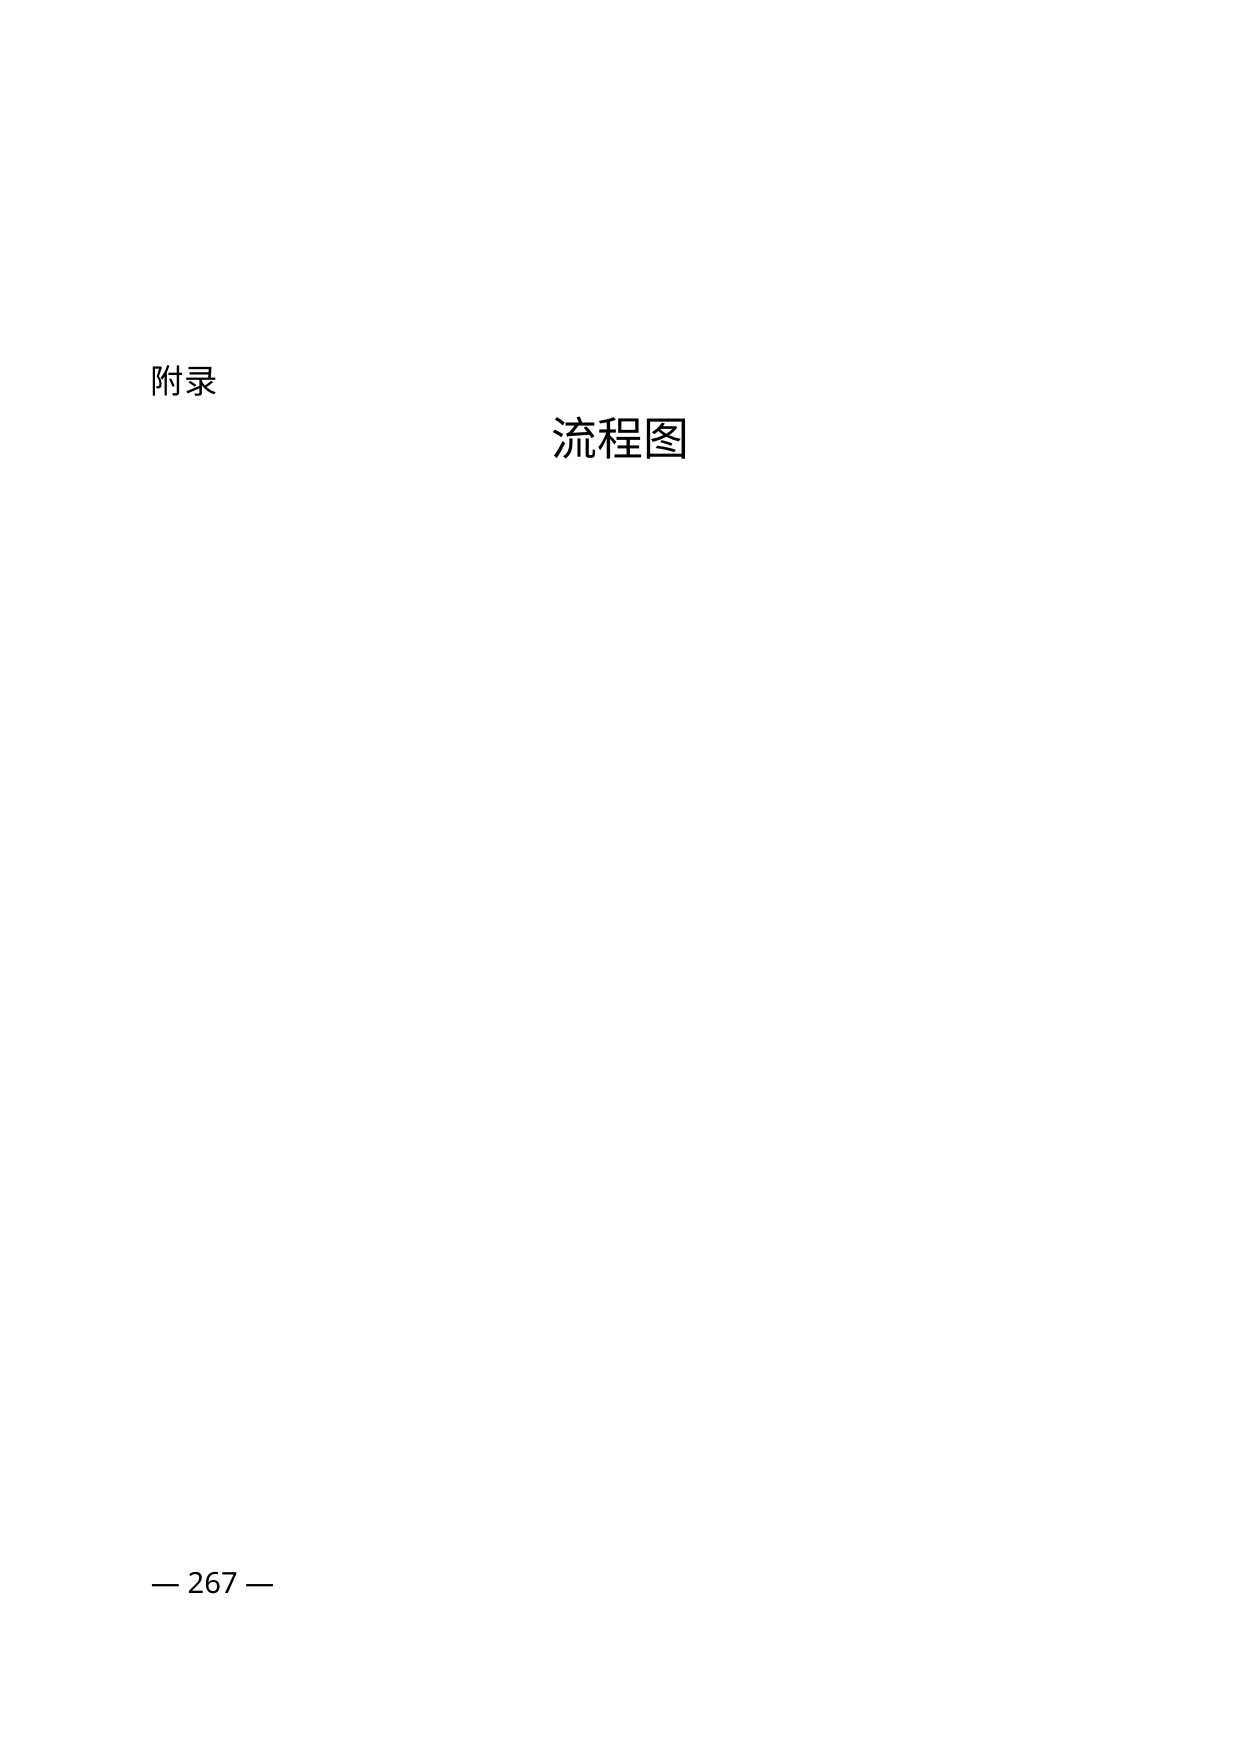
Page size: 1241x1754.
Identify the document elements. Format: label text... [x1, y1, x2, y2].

text 附录 [151, 344, 1089, 406]
text 流程图 [151, 406, 1089, 468]
